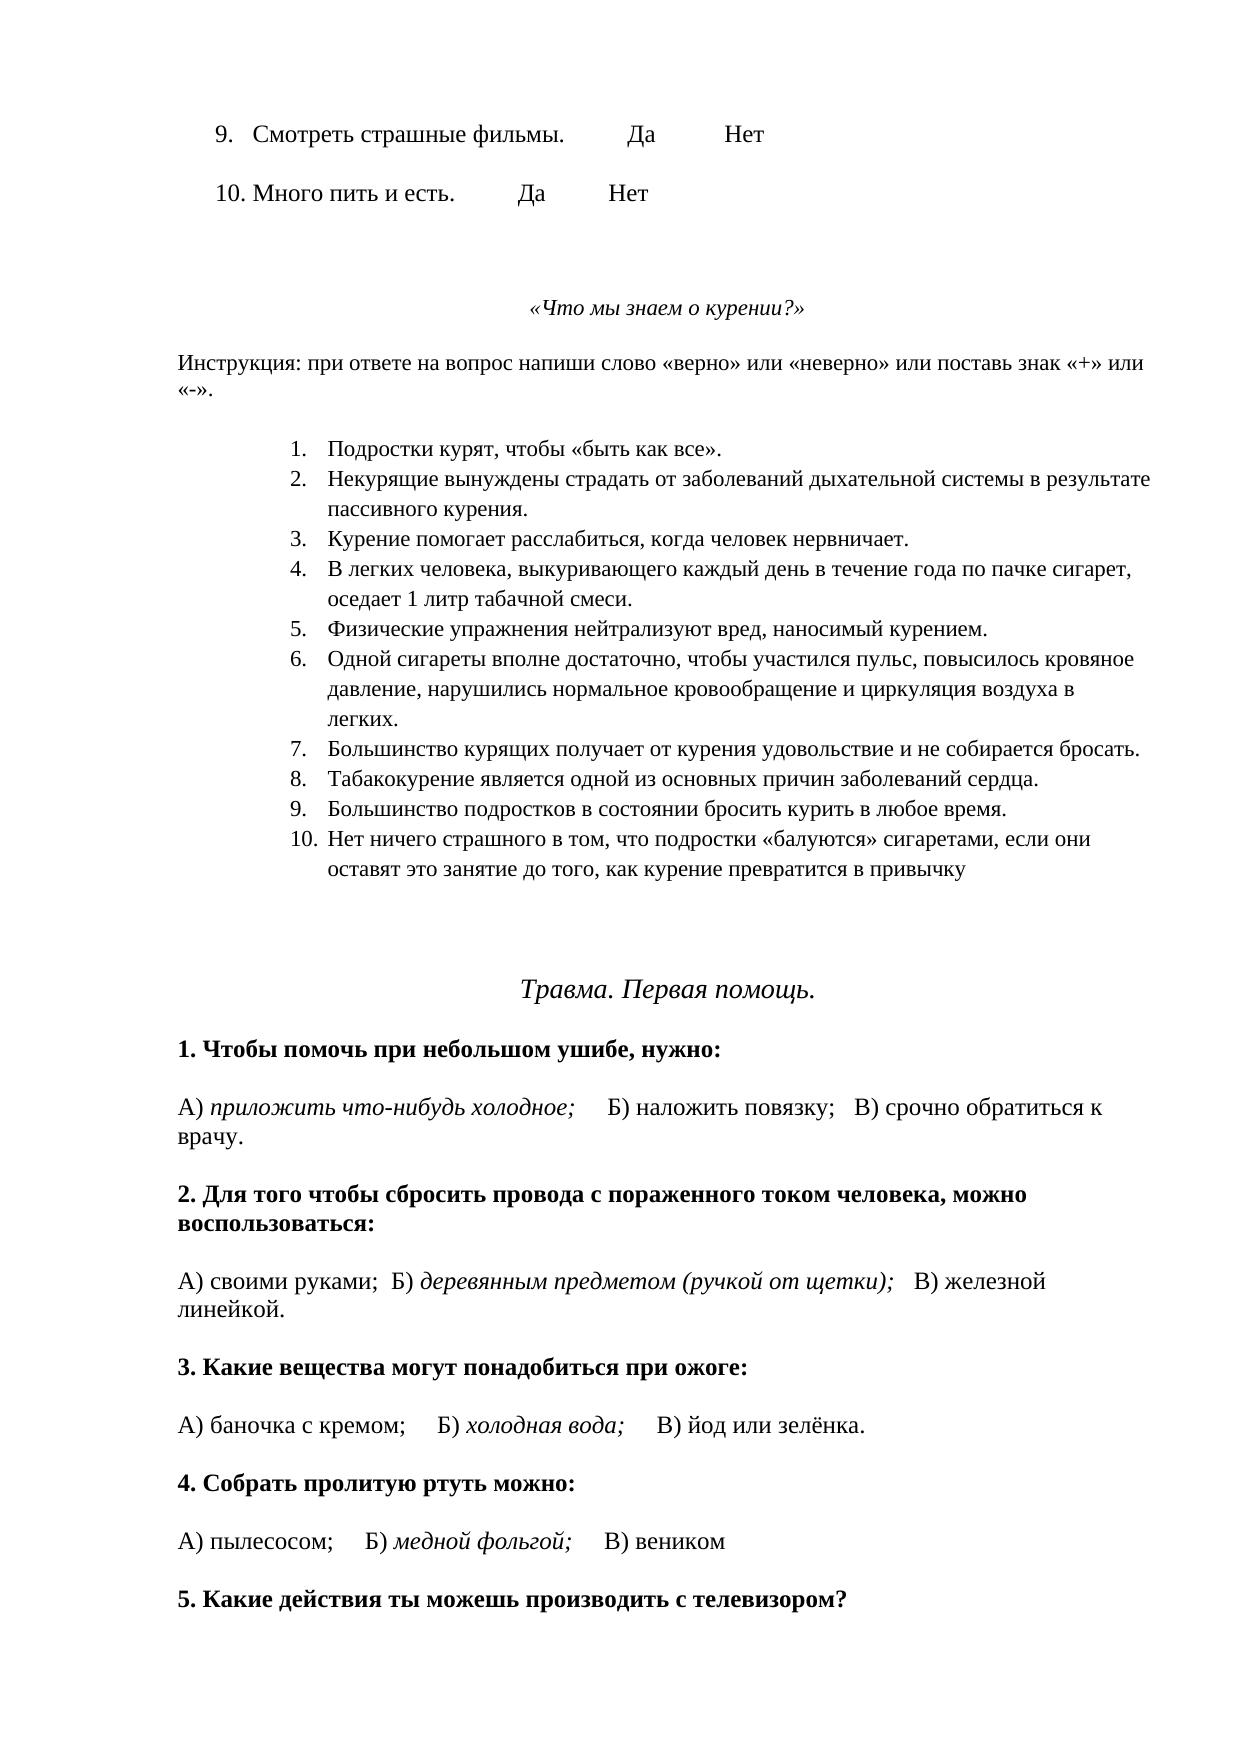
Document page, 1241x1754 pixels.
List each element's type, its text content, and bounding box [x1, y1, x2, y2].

list Одной сигареты вполне достаточно, чтобы участился пульс, повысилось кровяное давление, нарушились нормальное кровообращение и циркуляция воздуха в легких. [290, 641, 1152, 731]
list Подростки курят, чтобы «быть как все». [290, 431, 1152, 461]
list Смотреть страшные фильмы. Да Нет [215, 118, 1152, 148]
list Курение помогает расслабиться, когда человек нервничает. [290, 521, 1152, 551]
text А) своими руками; Б) деревянным предметом (ручкой от щетки); В) железной линейкой. [177, 1266, 1152, 1323]
list Табакокурение является одной из основных причин заболеваний сердца. [290, 761, 1152, 791]
text 3. Какие вещества могут понадобиться при ожоге: [177, 1352, 1152, 1381]
list Нет ничего страшного в том, что подростки «балуются» сигаретами, если они оставят это занятие до того, как курение превратится в привычку [290, 821, 1152, 881]
text Инструкция: при ответе на вопрос напиши слово «верно» или «неверно» или поставь знак «+» или «-». [177, 349, 1152, 402]
text 1. Чтобы помочь при небольшом ушибе, нужно: [177, 1033, 1152, 1063]
text 4. Собрать пролитую ртуть можно: [177, 1468, 1152, 1497]
text 5. Какие действия ты можешь производить с телевизором? [177, 1584, 1152, 1613]
list Большинство подростков в состоянии бросить курить в любое время. [290, 791, 1152, 821]
text А) пылесосом; Б) медной фольгой; В) веником [177, 1526, 1152, 1555]
list Большинство курящих получает от курения удовольствие и не собирается бросать. [290, 731, 1152, 761]
text Травма. Первая помощь. [177, 972, 1152, 1004]
text А) приложить что-нибудь холодное; Б) наложить повязку; В) срочно обратиться к врачу. [177, 1092, 1152, 1150]
text А) баночка с кремом; Б) холодная вода; В) йод или зелёнка. [177, 1410, 1152, 1439]
list Некурящие вынуждены страдать от заболеваний дыхательной системы в результате пассивного курения. [290, 461, 1152, 521]
list В легких человека, выкуривающего каждый день в течение года по пачке сигарет, оседает 1 литр табачной смеси. [290, 551, 1152, 611]
text 2. Для того чтобы сбросить провода с пораженного током человека, можно воспользоваться: [177, 1179, 1152, 1237]
list Физические упражнения нейтрализуют вред, наносимый курением. [290, 611, 1152, 641]
text «Что мы знаем о курении?» [177, 294, 1152, 320]
list Много пить и есть. Да Нет [215, 177, 1152, 207]
